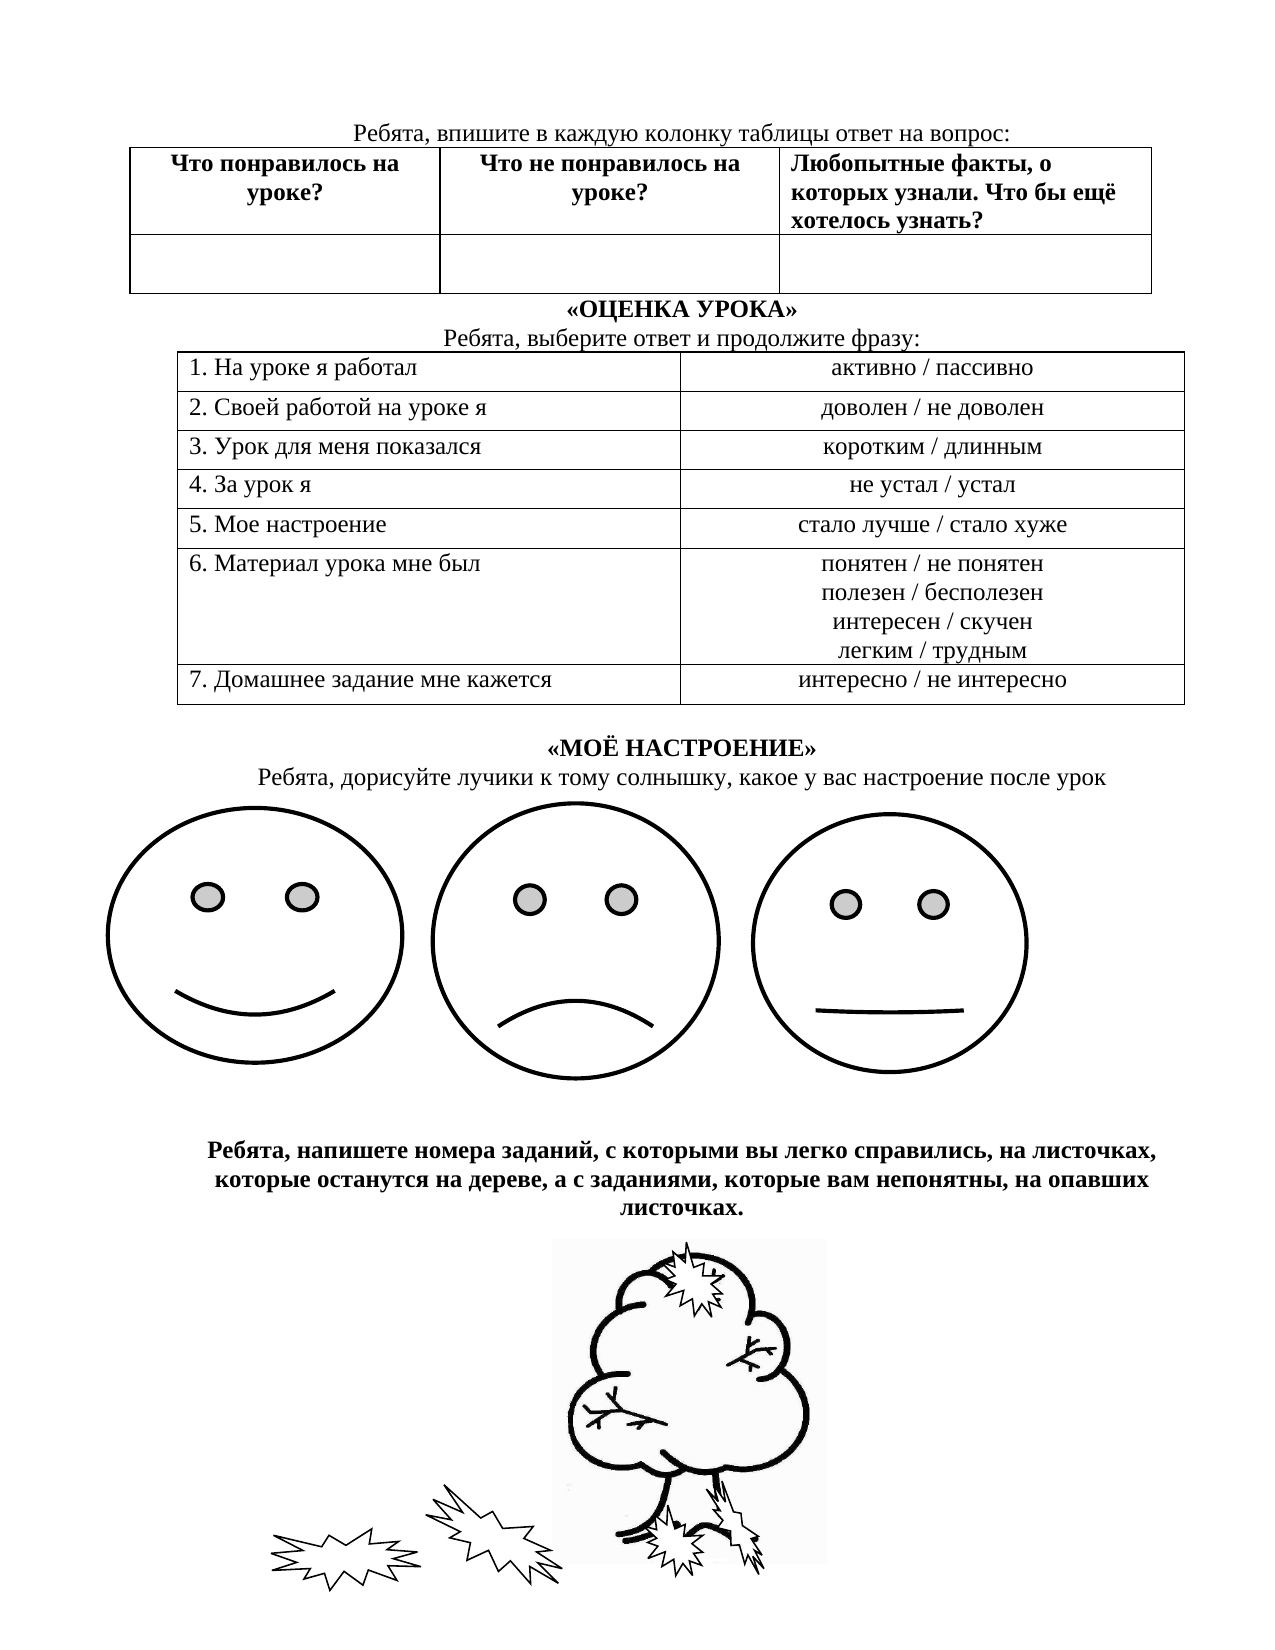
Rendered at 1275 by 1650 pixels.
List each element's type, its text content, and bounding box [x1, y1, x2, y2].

text «ОЦЕНКА УРОКА» [177, 294, 1186, 323]
table_cell стало лучше / стало хуже [681, 509, 1184, 547]
table_cell [131, 235, 439, 293]
table_cell не устал / устал [681, 470, 1184, 508]
table_cell 3. Урок для меня показался [178, 431, 680, 468]
table_cell коротким / длинным [681, 431, 1184, 468]
table_cell 5. Мое настроение [178, 509, 680, 547]
table_cell интересно / не интересно [681, 665, 1184, 704]
table_header 1. На уроке я работал [178, 353, 680, 391]
text Ребята, напишете номера заданий, с которыми вы легко справились, на листочках, которые останутся на дереве, а с заданиями, которые вам непонятны, на опавших листочках. [177, 1135, 1186, 1221]
text «МОЁ НАСТРОЕНИЕ» [177, 733, 1186, 762]
table_header Что понравилось на уроке? [131, 148, 439, 234]
text Ребята, дорисуйте лучики к тому солнышку, какое у вас настроение после урок [177, 762, 1186, 791]
table_cell 7. Домашнее задание мне кажется [178, 665, 680, 704]
table_cell 2. Своей работой на уроке я [178, 392, 680, 430]
text Ребята, выберите ответ и продолжите фразу: [177, 323, 1186, 351]
text Ребята, впишите в каждую колонку таблицы ответ на вопрос: [177, 118, 1186, 147]
table_cell понятен / не понятен полезен / бесполезен интересен / скучен легким / трудным [681, 549, 1184, 663]
picture [551, 1239, 827, 1564]
table_cell [441, 235, 779, 293]
table_header активно / пассивно [681, 353, 1184, 391]
table_cell 6. Материал урока мне был [178, 549, 680, 663]
table_cell [780, 235, 1151, 293]
table_cell доволен / не доволен [681, 392, 1184, 430]
table_header Что не понравилось на уроке? [441, 148, 779, 234]
table_cell 4. За урок я [178, 470, 680, 508]
table_header Любопытные факты, о которых узнали. Что бы ещё хотелось узнать? [780, 148, 1151, 234]
